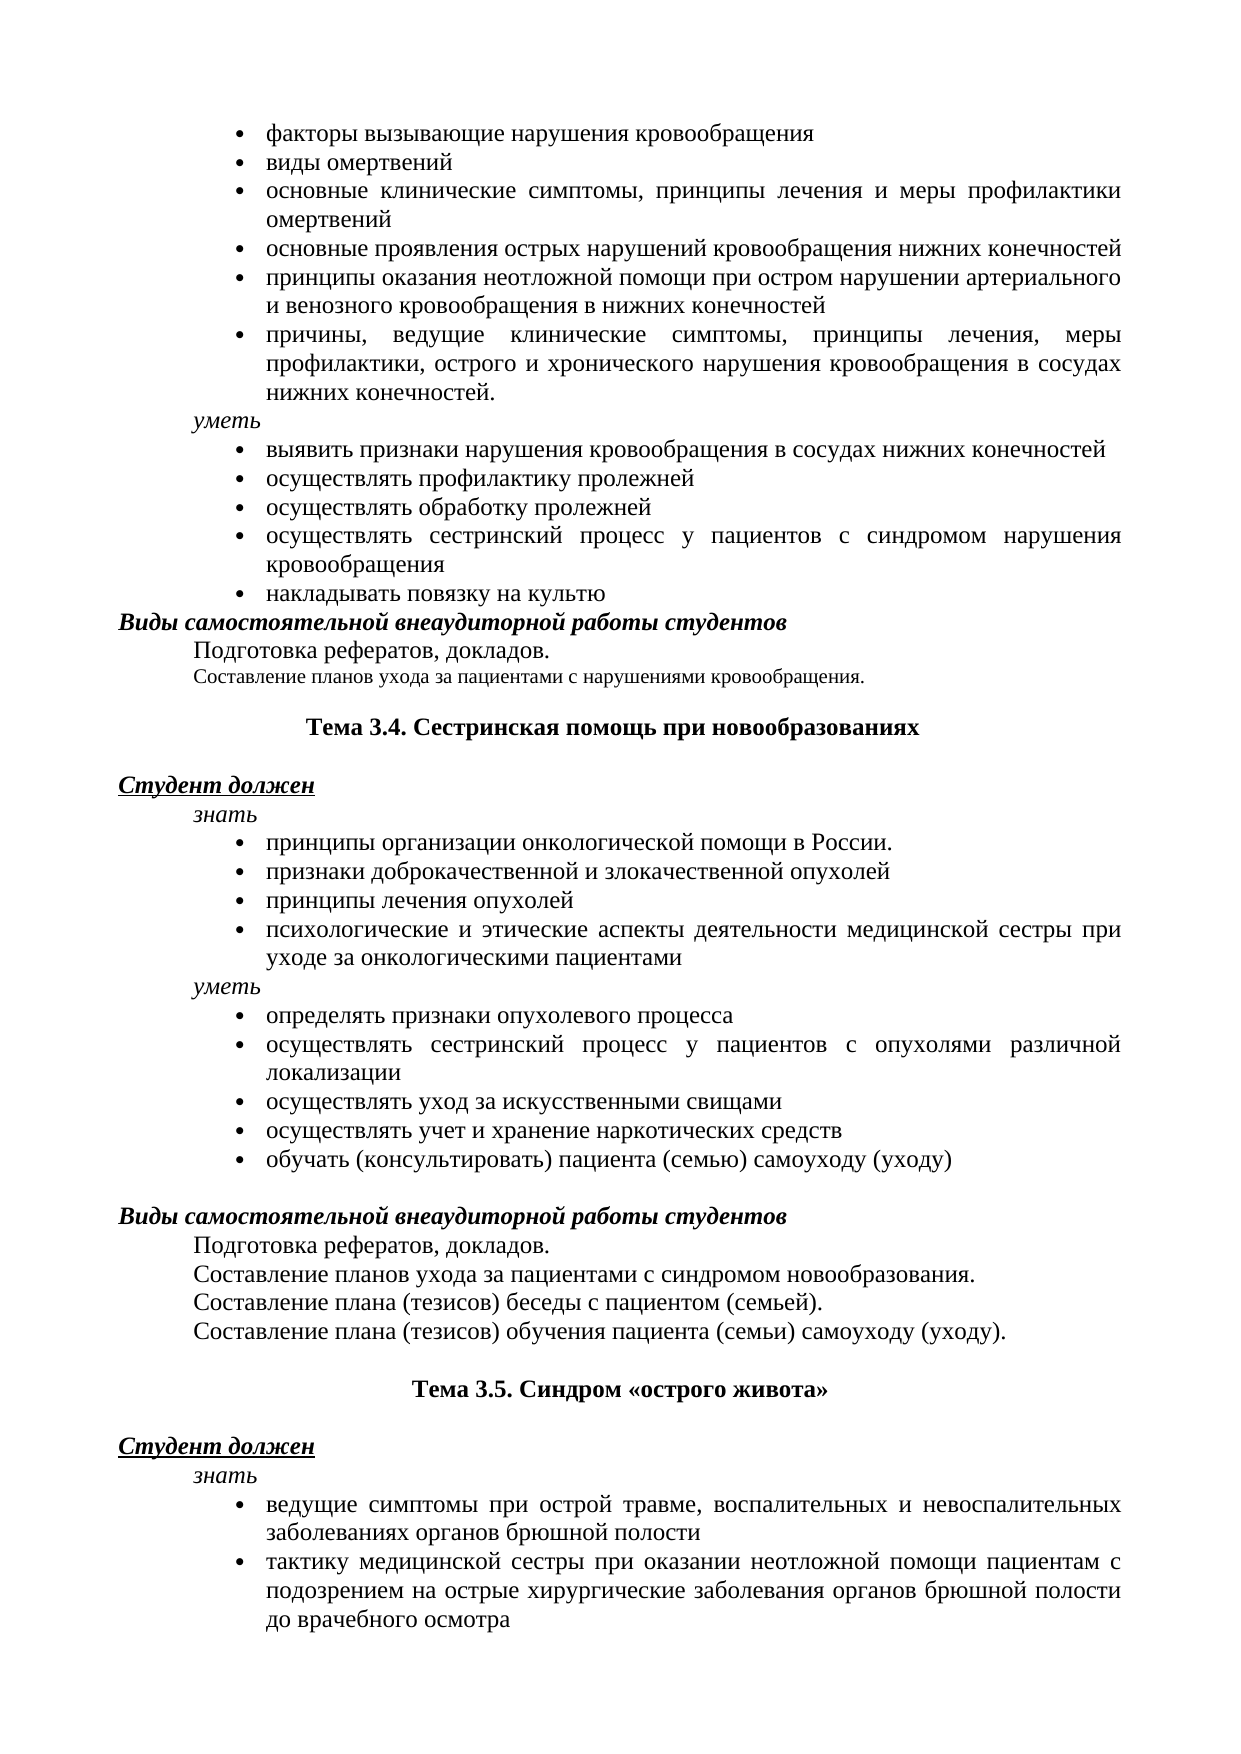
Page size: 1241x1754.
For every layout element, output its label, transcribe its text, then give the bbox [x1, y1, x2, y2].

list признаки доброкачественной и злокачественной опухолей [236, 856, 1122, 885]
list осуществлять учет и хранение наркотических средств [236, 1115, 1122, 1144]
list тактику медицинской сестры при оказании неотложной помощи пациентам с подозрением на острые хирургические заболевания органов брюшной полости до врачебного осмотра [236, 1546, 1122, 1632]
list основные клинические симптомы, принципы лечения и меры профилактики омертвений [236, 176, 1122, 233]
text Тема 3.4. Сестринская помощь при новообразованиях [118, 712, 1122, 741]
list основные проявления острых нарушений кровообращения нижних конечностей [236, 233, 1122, 262]
list причины, ведущие клинические симптомы, принципы лечения, меры профилактики, острого и хронического нарушения кровообращения в сосудах нижних конечностей. [236, 319, 1122, 406]
text Составление плана (тезисов) беседы с пациентом (семьей). [118, 1287, 1122, 1316]
list виды омертвений [236, 147, 1122, 176]
list выявить признаки нарушения кровообращения в сосудах нижних конечностей [236, 434, 1122, 463]
text Тема 3.5. Синдром «острого живота» [118, 1374, 1122, 1402]
text Составление планов ухода за пациентами с нарушениями кровообращения. [118, 664, 1122, 688]
text уметь [118, 406, 1122, 434]
list принципы организации онкологической помощи в России. [236, 827, 1122, 856]
list факторы вызывающие нарушения кровообращения [236, 118, 1122, 147]
list осуществлять сестринский процесс у пациентов с синдромом нарушения кровообращения [236, 521, 1122, 578]
list принципы лечения опухолей [236, 885, 1122, 914]
text Составление плана (тезисов) обучения пациента (семьи) самоуходу (уходу). [118, 1316, 1122, 1345]
list накладывать повязку на культю [236, 578, 1122, 607]
list осуществлять профилактику пролежней [236, 463, 1122, 492]
text знать [118, 799, 1122, 827]
text Виды самостоятельной внеаудиторной работы студентов [118, 1201, 1122, 1230]
text Студент должен [118, 770, 1122, 799]
text Студент должен [118, 1431, 1122, 1460]
text Подготовка рефератов, докладов. [118, 1230, 1122, 1259]
text Подготовка рефератов, докладов. [118, 636, 1122, 664]
list осуществлять уход за искусственными свищами [236, 1086, 1122, 1115]
list осуществлять обработку пролежней [236, 492, 1122, 521]
text уметь [118, 971, 1122, 1000]
list обучать (консультировать) пациента (семью) самоуходу (уходу) [236, 1144, 1122, 1172]
list ведущие симптомы при острой травме, воспалительных и невоспалительных заболеваниях органов брюшной полости [236, 1489, 1122, 1546]
list осуществлять сестринский процесс у пациентов с опухолями различной локализации [236, 1029, 1122, 1086]
list определять признаки опухолевого процесса [236, 1000, 1122, 1029]
list принципы оказания неотложной помощи при остром нарушении артериального и венозного кровообращения в нижних конечностей [236, 262, 1122, 319]
text Виды самостоятельной внеаудиторной работы студентов [118, 607, 1122, 636]
list психологические и этические аспекты деятельности медицинской сестры при уходе за онкологическими пациентами [236, 914, 1122, 971]
text знать [118, 1460, 1122, 1489]
text Составление планов ухода за пациентами с синдромом новообразования. [118, 1259, 1122, 1287]
